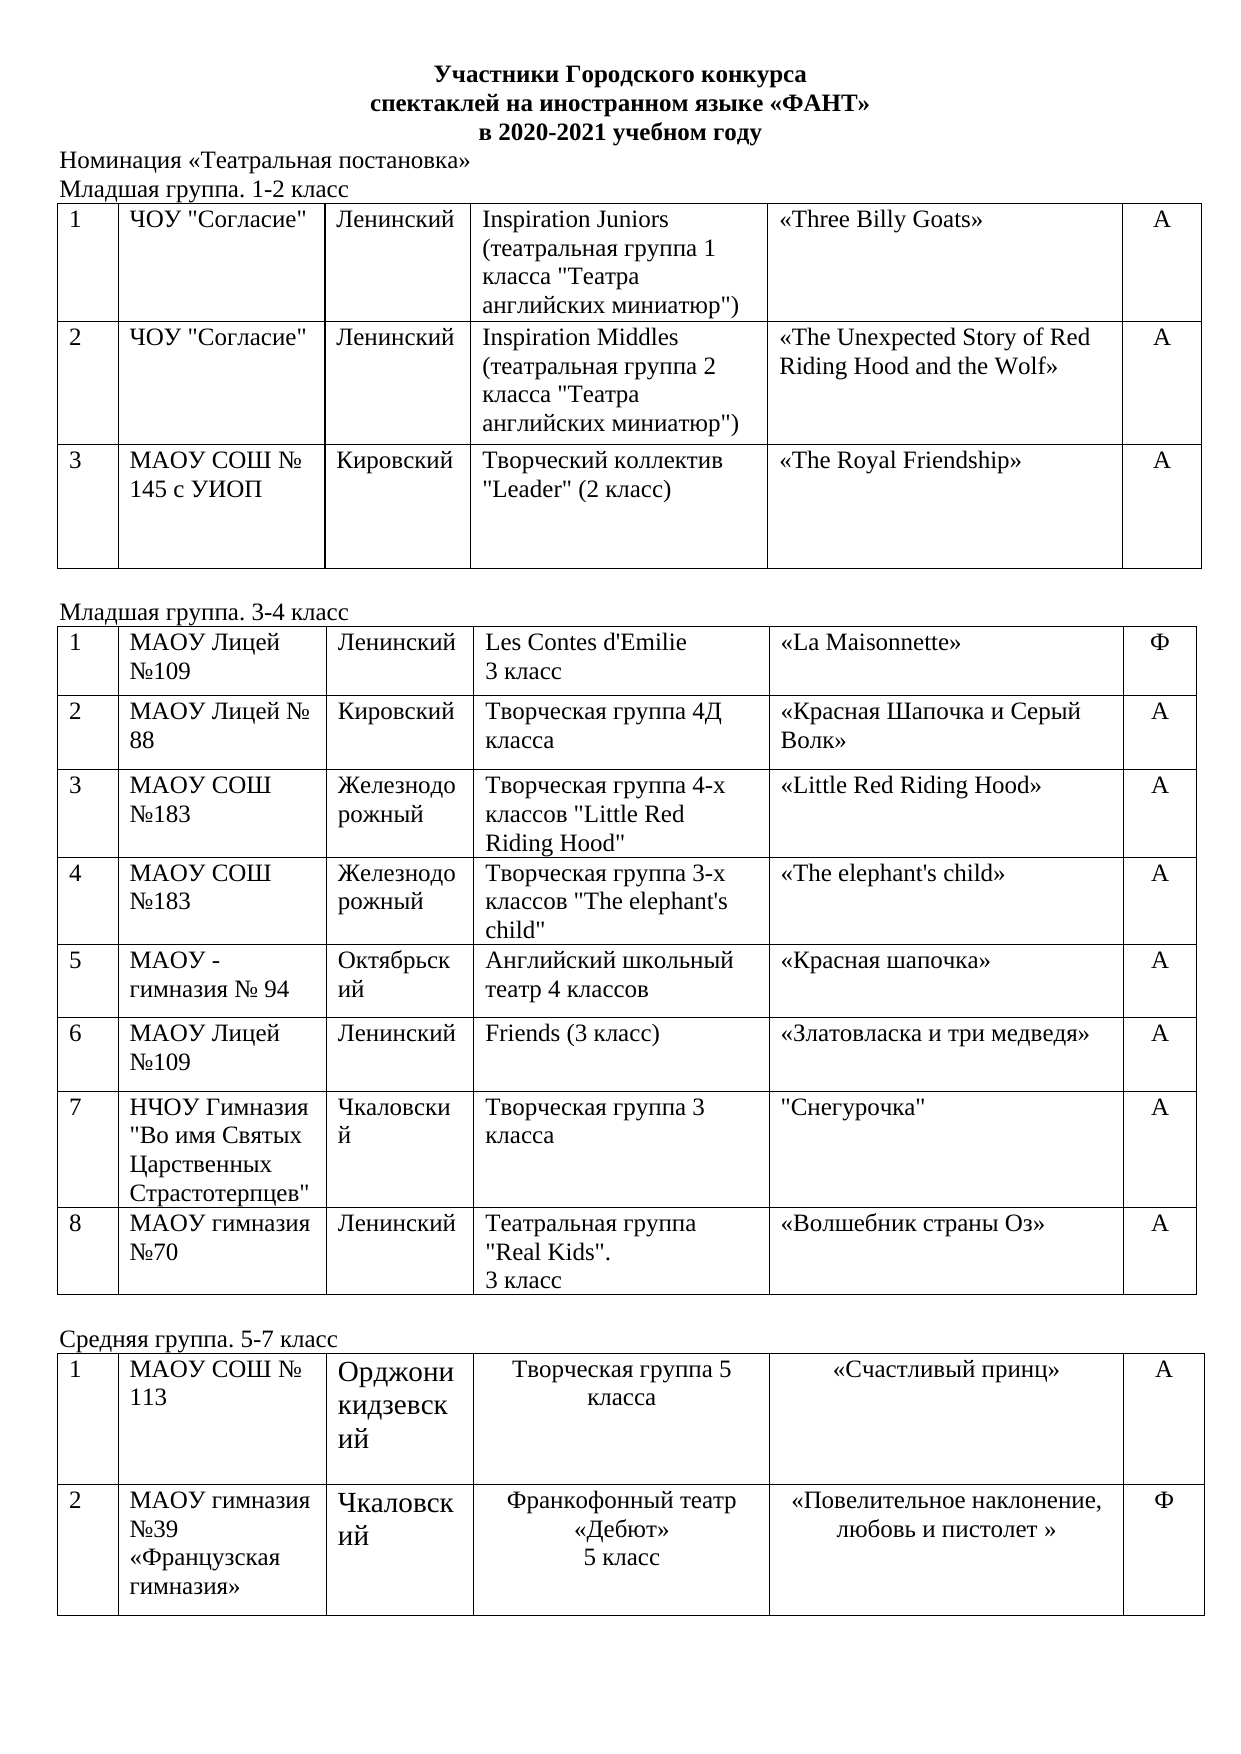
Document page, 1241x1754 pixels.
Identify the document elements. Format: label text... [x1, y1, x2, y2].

table_cell Ленинский [327, 1208, 473, 1294]
text в 2020-2021 учебном году [59, 117, 1181, 145]
table_cell Франкофонный театр «Дебют» 5 класс [474, 1485, 769, 1615]
table_cell «The Royal Friendship» [768, 445, 1122, 568]
table_cell Friends (3 класс) [474, 1018, 769, 1091]
table_header А [1124, 1354, 1204, 1484]
table_cell Ф [1124, 1485, 1204, 1615]
table_cell Творческая группа 4-х классов "Little Red Riding Hood" [474, 770, 769, 857]
text Участники Городского конкурса [59, 59, 1181, 88]
table_cell А [1124, 1018, 1196, 1091]
table_cell «Красная Шапочка и Серый Волк» [770, 696, 1123, 769]
table_header А [1123, 204, 1201, 321]
table_header «Three Billy Goats» [768, 204, 1122, 321]
table_cell «Повелительное наклонение, любовь и пистолет » [770, 1485, 1123, 1615]
table_cell Творческая группа 4Д класса [474, 696, 769, 769]
table_cell МАОУ гимназия №39 «Французская гимназия» [119, 1485, 326, 1615]
table_header Орджоникидзевский [327, 1354, 473, 1484]
table_cell 2 [58, 696, 118, 769]
table_cell МАОУ СОШ №183 [119, 770, 326, 857]
table_cell 6 [58, 1018, 118, 1091]
table_cell Ленинский [326, 322, 470, 444]
table_cell А [1124, 770, 1196, 857]
table_cell Ленинский [327, 1018, 473, 1091]
table_cell Театральная группа "Real Kids". 3 класс [474, 1208, 769, 1294]
table_cell ЧОУ "Согласие" [119, 322, 324, 444]
table_header МАОУ Лицей №109 [119, 627, 326, 695]
table_cell Творческая группа 3-х классов "The elephant's child" [474, 858, 769, 944]
table_header ЧОУ "Согласие" [119, 204, 324, 321]
table_header «La Maisonnette» [770, 627, 1123, 695]
table_cell Октябрьский [327, 945, 473, 1017]
table_header Ленинский [326, 204, 470, 321]
table_cell А [1124, 696, 1196, 769]
table_header 1 [58, 627, 118, 695]
text Средняя группа. 5-7 класс [59, 1324, 1181, 1353]
table_header Ленинский [327, 627, 473, 695]
table_cell «The elephant's child» [770, 858, 1123, 944]
text Младшая группа. 3-4 класс [59, 597, 1181, 626]
table_cell «The Unexpected Story of Red Riding Hood and the Wolf» [768, 322, 1122, 444]
table_cell «Little Red Riding Hood» [770, 770, 1123, 857]
table_cell МАОУ Лицей № 88 [119, 696, 326, 769]
table_cell Чкаловский [327, 1092, 473, 1207]
table_cell 2 [58, 322, 118, 444]
table_cell Inspiration Middles (театральная группа 2 класса "Театра английских миниатюр") [471, 322, 767, 444]
table_cell А [1123, 322, 1201, 444]
table_cell Английский школьный театр 4 классов [474, 945, 769, 1017]
table_cell 3 [58, 770, 118, 857]
text Номинация «Театральная постановка» [59, 145, 1181, 174]
table_cell Кировский [326, 445, 470, 568]
table_cell 5 [58, 945, 118, 1017]
table_cell Железнодорожный [327, 858, 473, 944]
table_cell НЧОУ Гимназия "Во имя Святых Царственных Страстотерпцев" [119, 1092, 326, 1207]
table_header Творческая группа 5 класса [474, 1354, 769, 1484]
table_cell Железнодорожный [327, 770, 473, 857]
text спектаклей на иностранном языке «ФАНТ» [59, 88, 1181, 117]
table_cell А [1124, 945, 1196, 1017]
table_cell 8 [58, 1208, 118, 1294]
table_cell МАОУ СОШ №183 [119, 858, 326, 944]
table_cell Творческий коллектив "Leader" (2 класс) [471, 445, 767, 568]
table_cell «Златовласка и три медведя» [770, 1018, 1123, 1091]
table_cell «Красная шапочка» [770, 945, 1123, 1017]
table_cell Чкаловский [327, 1485, 473, 1615]
table_header Inspiration Juniors (театральная группа 1 класса "Театра английских миниатюр") [471, 204, 767, 321]
table_cell Кировский [327, 696, 473, 769]
table_cell 4 [58, 858, 118, 944]
table_header «Счастливый принц» [770, 1354, 1123, 1484]
table_cell «Волшебник страны Оз» [770, 1208, 1123, 1294]
table_header МАОУ СОШ № 113 [119, 1354, 326, 1484]
table_cell "Снегурочка" [770, 1092, 1123, 1207]
table_cell А [1124, 1092, 1196, 1207]
table_cell А [1124, 858, 1196, 944]
table_cell МАОУ СОШ № 145 с УИОП [119, 445, 324, 568]
table_cell А [1123, 445, 1201, 568]
table_header Les Contes d'Emilie 3 класс [474, 627, 769, 695]
table_cell МАОУ гимназия №70 [119, 1208, 326, 1294]
table_header 1 [58, 204, 118, 321]
table_cell 3 [58, 445, 118, 568]
table_cell 7 [58, 1092, 118, 1207]
table_cell МАОУ Лицей №109 [119, 1018, 326, 1091]
table_cell Творческая группа 3 класса [474, 1092, 769, 1207]
table_cell А [1124, 1208, 1196, 1294]
table_header 1 [58, 1354, 118, 1484]
text Младшая группа. 1-2 класс [59, 174, 1181, 203]
table_cell МАОУ - гимназия № 94 [119, 945, 326, 1017]
table_header Ф [1124, 627, 1196, 695]
table_cell 2 [58, 1485, 118, 1615]
